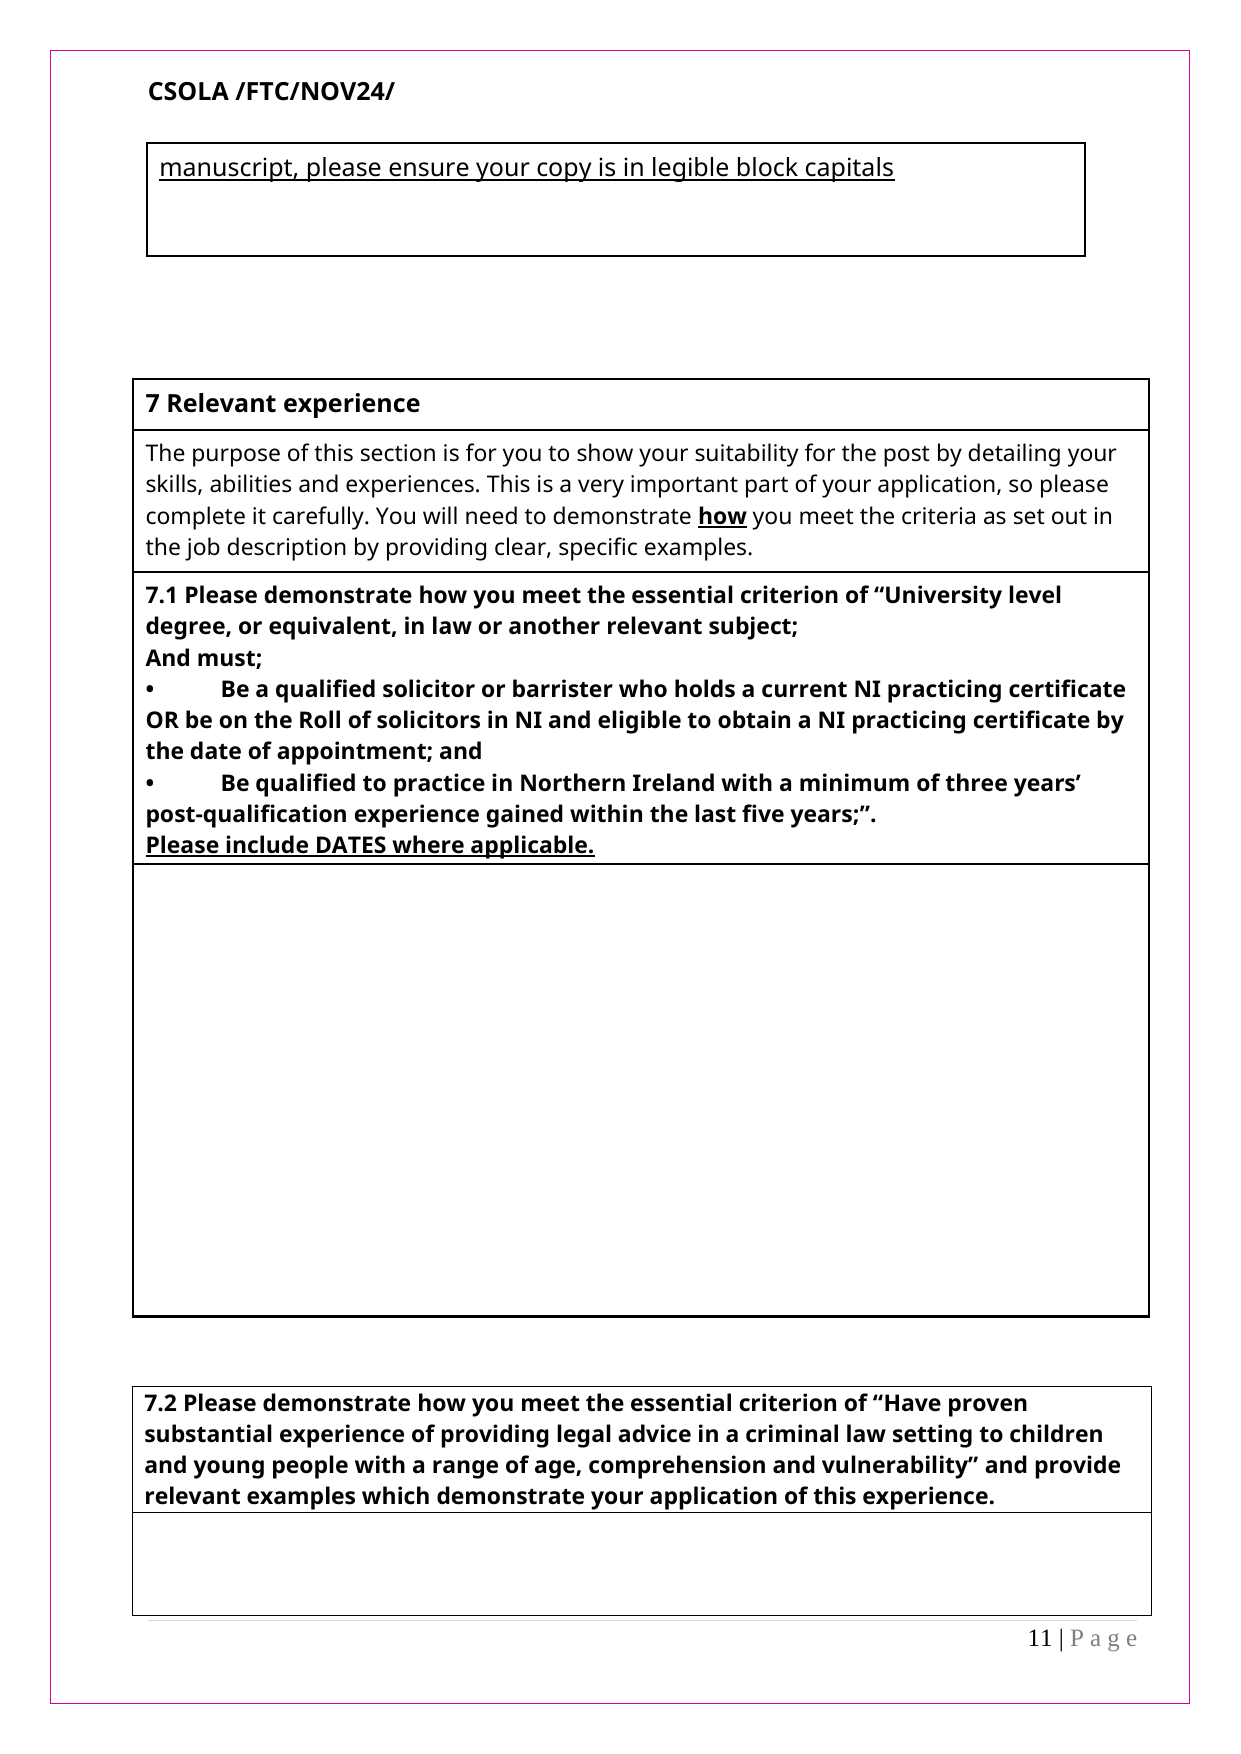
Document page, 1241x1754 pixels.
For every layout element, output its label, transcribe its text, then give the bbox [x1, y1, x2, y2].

table_cell 7.1 Please demonstrate how you meet the essential criterion of “University level degree, or equivalent, in law or another relevant subject; And must; • Be a qualified solicitor or barrister who holds a current NI practicing certificate OR be on the Roll of solicitors in NI and eligible to obtain a NI practicing certificate by the date of appointment; and • Be qualified to practice in Northern Ireland with a minimum of three years’ post-qualification experience gained within the last five years;”. Please include DATES where applicable. [134, 573, 1148, 863]
table_header 7.2 Please demonstrate how you meet the essential criterion of “Have proven substantial experience of providing legal advice in a criminal law setting to children and young people with a range of age, comprehension and vulnerability” and provide relevant examples which demonstrate your application of this experience. [133, 1387, 1151, 1512]
table_cell [133, 1513, 1151, 1615]
table_cell [134, 865, 1148, 1315]
table_cell The purpose of this section is for you to show your suitability for the post by detailing your skills, abilities and experiences. This is a very important part of your application, so please complete it carefully. You will need to demonstrate how you meet the criteria as set out in the job description by providing clear, specific examples. [134, 431, 1148, 571]
table_header 7 Relevant experience [134, 380, 1148, 429]
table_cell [148, 144, 1084, 255]
